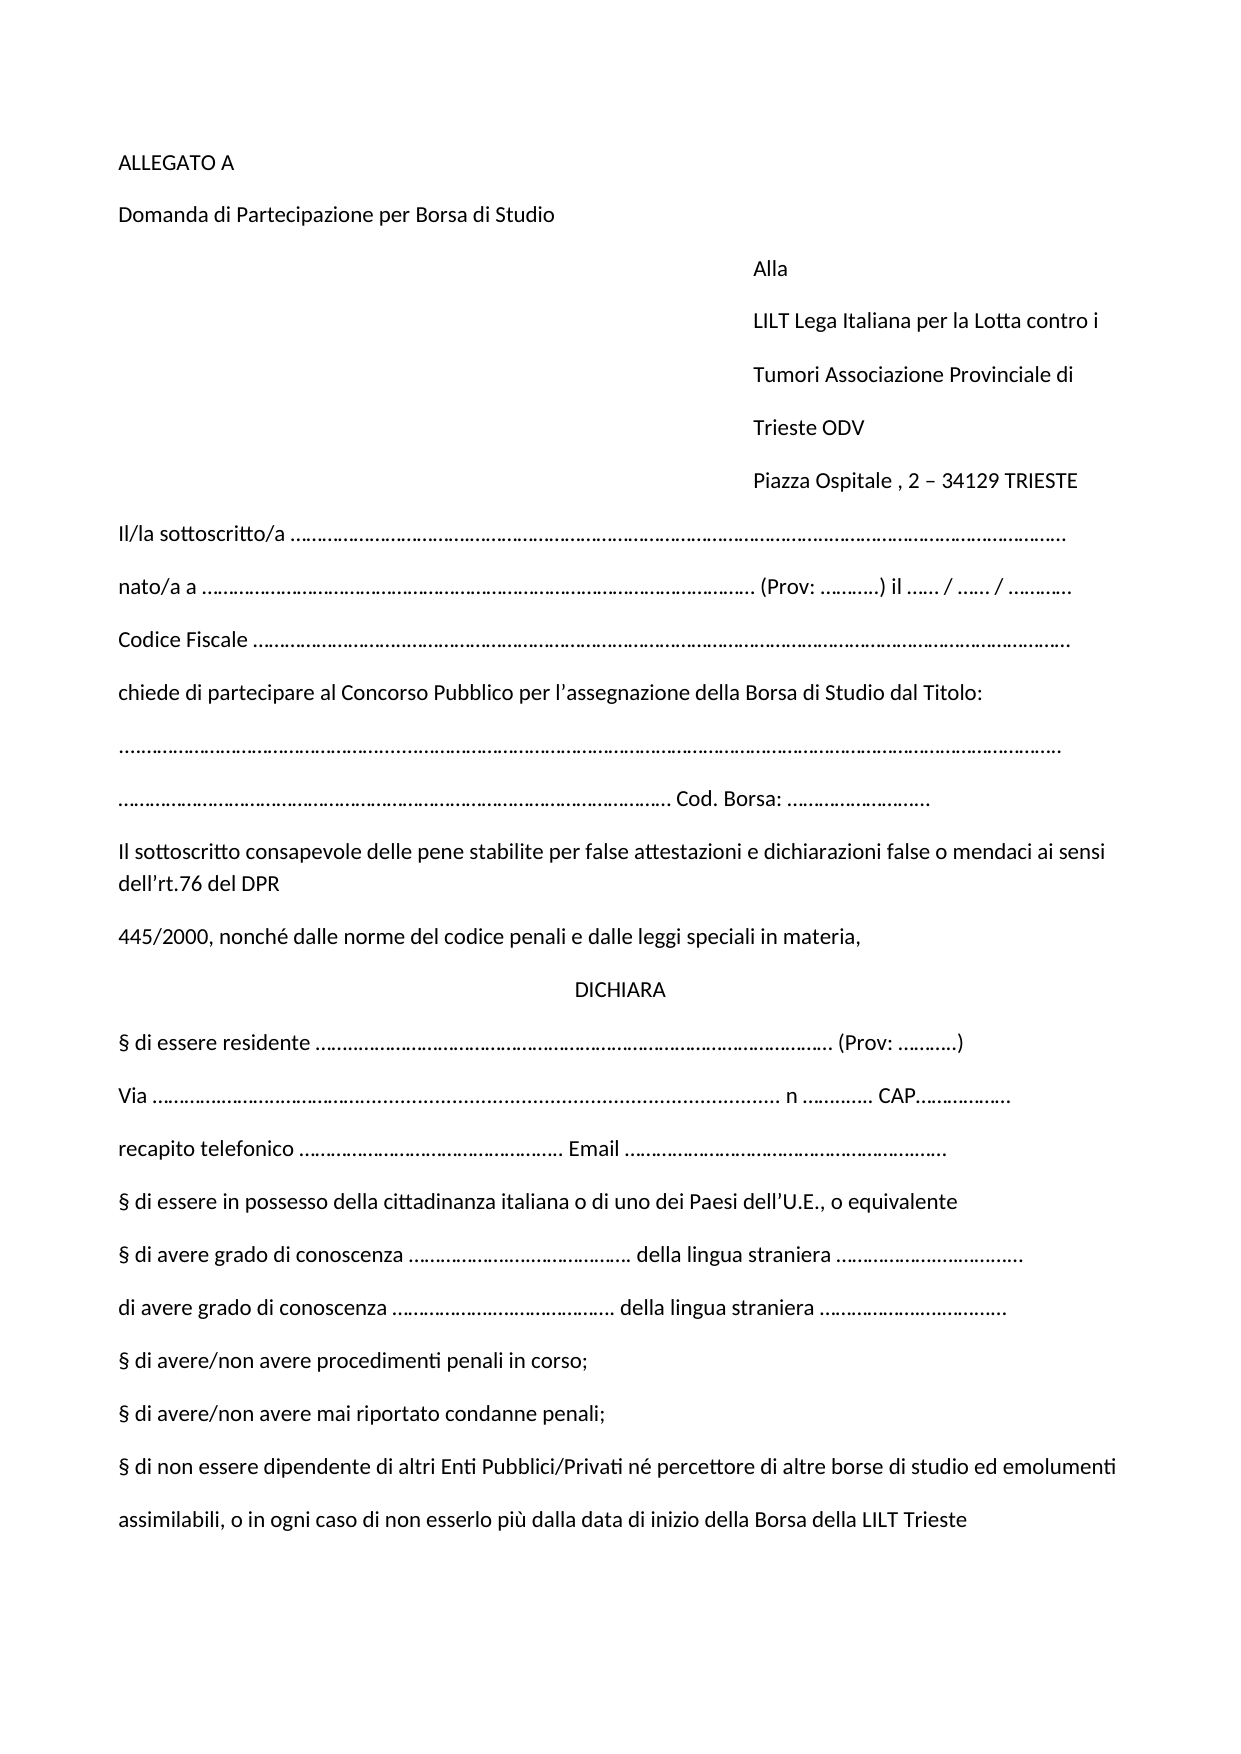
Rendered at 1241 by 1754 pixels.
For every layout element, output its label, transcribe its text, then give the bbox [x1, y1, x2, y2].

text assimilabili, o in ogni caso di non esserlo più dalla data di inizio della Borsa della LILT Trieste [118, 1505, 1122, 1533]
text chiede di partecipare al Concorso Pubblico per l’assegnazione della Borsa di Studio dal Titolo: [118, 678, 1122, 706]
text Trieste ODV [118, 413, 1122, 441]
text nato/a a …………………………………………………………………………………………… (Prov: ………..) il …… / …… / ………… [118, 572, 1122, 600]
text 445/2000, nonché dalle norme del codice penali e dalle leggi speciali in materia, [118, 922, 1122, 950]
text LILT Lega Italiana per la Lotta contro i [118, 307, 1122, 335]
text § di non essere dipendente di altri Enti Pubblici/Privati né percettore di altre borse di studio ed emolumenti [118, 1452, 1122, 1480]
text DICHIARA [118, 975, 1122, 1003]
text Tumori Associazione Provinciale di [118, 360, 1122, 388]
text § di avere/non avere mai riportato condanne penali; [118, 1399, 1122, 1427]
text Piazza Ospitale , 2 – 34129 TRIESTE [118, 466, 1122, 494]
text § di essere in possesso della cittadinanza italiana o di uno dei Paesi dell’U.E., o equivalente [118, 1187, 1122, 1215]
text Via ………….………..……………......................................................................... n ……..….. CAP……………… [118, 1081, 1122, 1109]
text di avere grado di conoscenza ……………….….………………. della lingua straniera ……………….….……...… [118, 1293, 1122, 1321]
text ....……………………………………….......………………………………………………………………………………………………………….. [118, 731, 1122, 759]
text Il/la sottoscritto/a …………………………….…………………………………………………………..……………………………………… [118, 519, 1122, 547]
text Domanda di Partecipazione per Borsa di Studio [118, 201, 1122, 229]
text ALLEGATO A [118, 148, 1122, 176]
text Alla [118, 254, 1122, 282]
text § di essere residente ……..……………………………………………………………………………… (Prov: ………..) [118, 1028, 1122, 1056]
text …………………………………………………………………………………………… Cod. Borsa: ……………………... [118, 784, 1122, 812]
text § di avere grado di conoscenza ……………….….………………. della lingua straniera ……………….….……...… [118, 1240, 1122, 1268]
text recapito telefonico ………………………………………….. Email ……………………………………………….…… [118, 1134, 1122, 1162]
text Il sottoscritto consapevole delle pene stabilite per false attestazioni e dichiarazioni false o mendaci ai sensi dell’rt.76 del DPR [118, 837, 1122, 897]
text Codice Fiscale ………………………..……………………………………………………………………………………………………………… [118, 625, 1122, 653]
text § di avere/non avere procedimenti penali in corso; [118, 1346, 1122, 1374]
